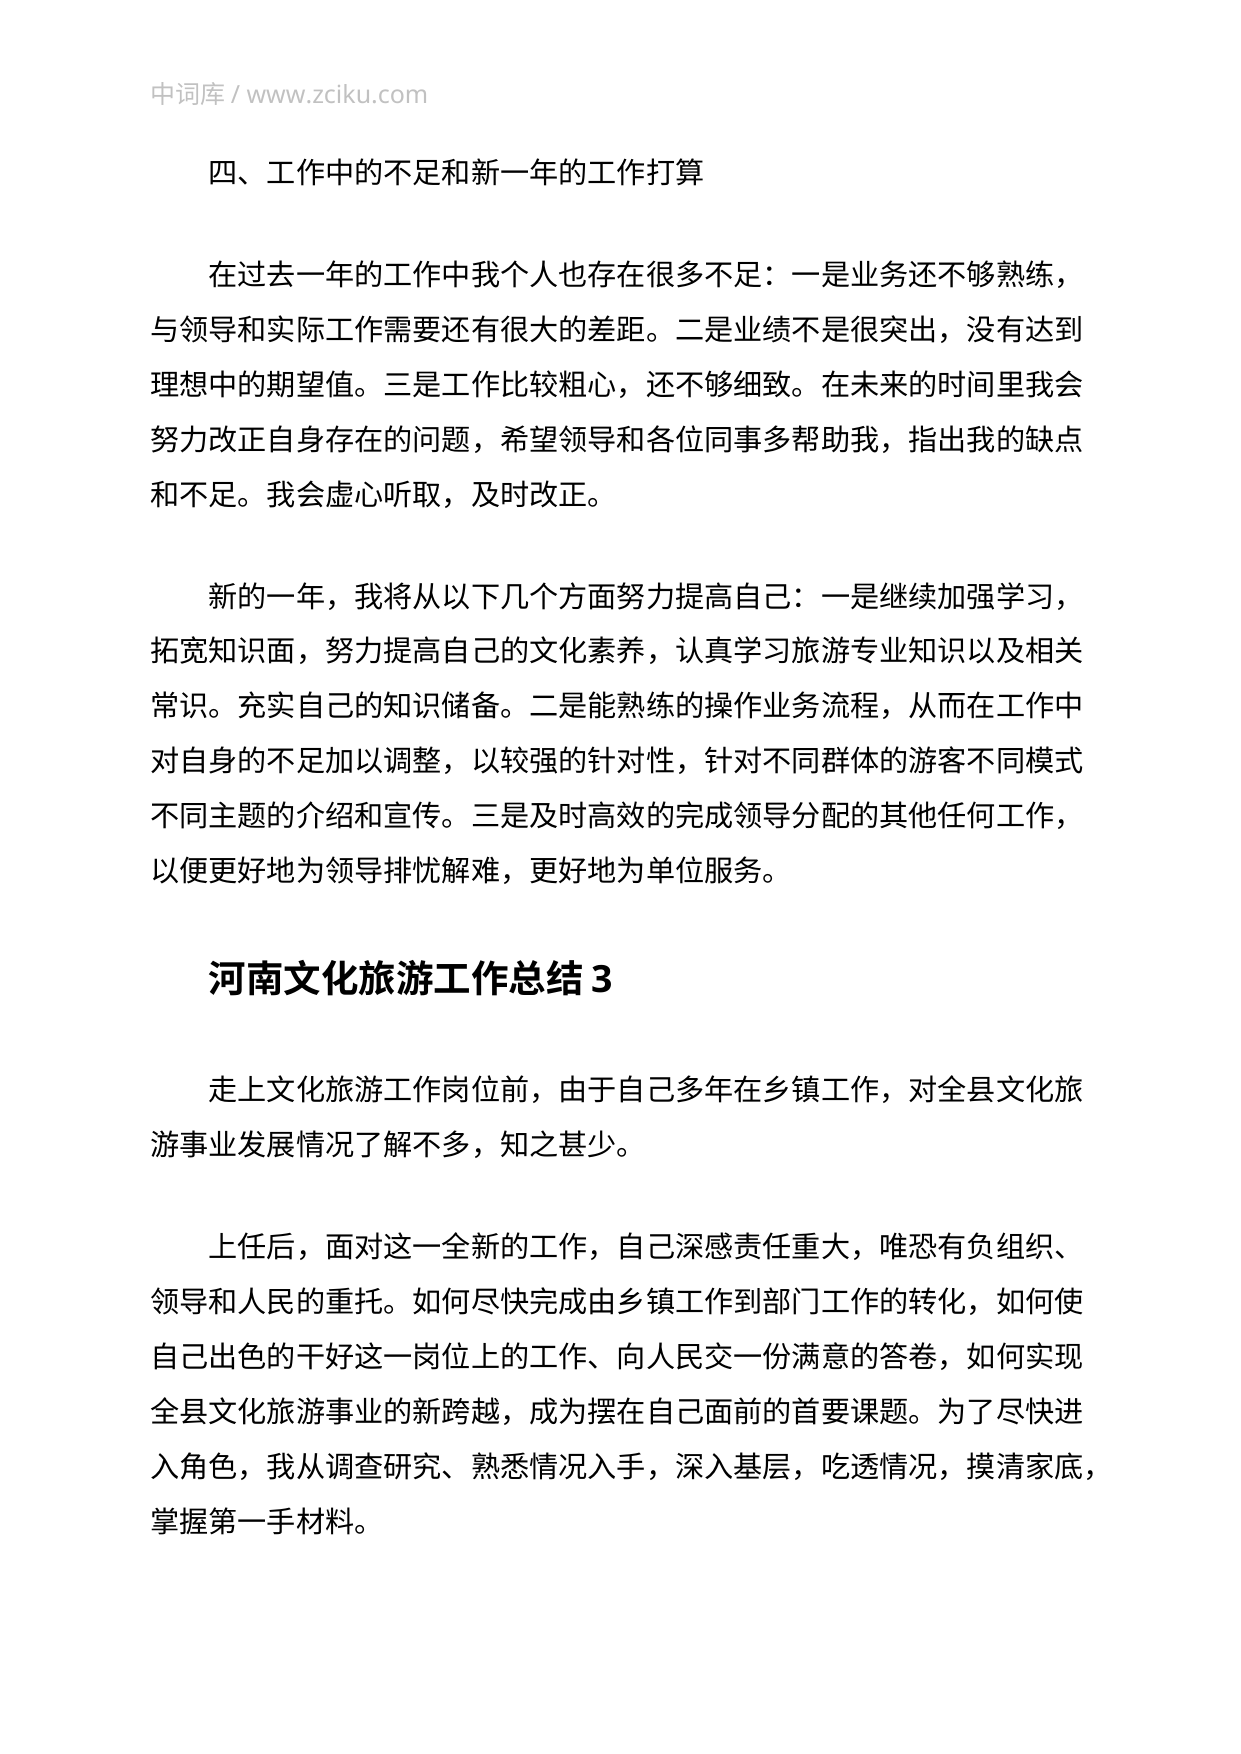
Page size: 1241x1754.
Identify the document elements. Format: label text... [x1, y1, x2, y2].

text 河南文化旅游工作总结3 [150, 949, 1090, 1004]
text 上任后，面对这一全新的工作，自己深感责任重大，唯恐有负组织、领导和人民的重托。如何尽快完成由乡镇工作到部门工作的转化，如何使自己出色的干好这一岗位上的工作、向人民交一份满意的答卷，如何实现全县文化旅游事业的新跨越，成为摆在自己面前的首要课题。为了尽快进入角色，我从调查研究、熟悉情况入手，深入基层，吃透情况，摸清家底，掌握第一手材料。 [150, 1224, 1090, 1540]
text 新的一年，我将从以下几个方面努力提高自己：一是继续加强学习，拓宽知识面，努力提高自己的文化素养，认真学习旅游专业知识以及相关常识。充实自己的知识储备。二是能熟练的操作业务流程，从而在工作中对自身的不足加以调整，以较强的针对性，针对不同群体的游客不同模式不同主题的介绍和宣传。三是及时高效的完成领导分配的其他任何工作，以便更好地为领导排忧解难，更好地为单位服务。 [150, 573, 1090, 890]
text 四、工作中的不足和新一年的工作打算 [150, 150, 1090, 192]
text 走上文化旅游工作岗位前，由于自己多年在乡镇工作，对全县文化旅游事业发展情况了解不多，知之甚少。 [150, 1067, 1090, 1164]
text 在过去一年的工作中我个人也存在很多不足：一是业务还不够熟练，与领导和实际工作需要还有很大的差距。二是业绩不是很突出，没有达到理想中的期望值。三是工作比较粗心，还不够细致。在未来的时间里我会努力改正自身存在的问题，希望领导和各位同事多帮助我，指出我的缺点和不足。我会虚心听取，及时改正。 [150, 252, 1090, 514]
